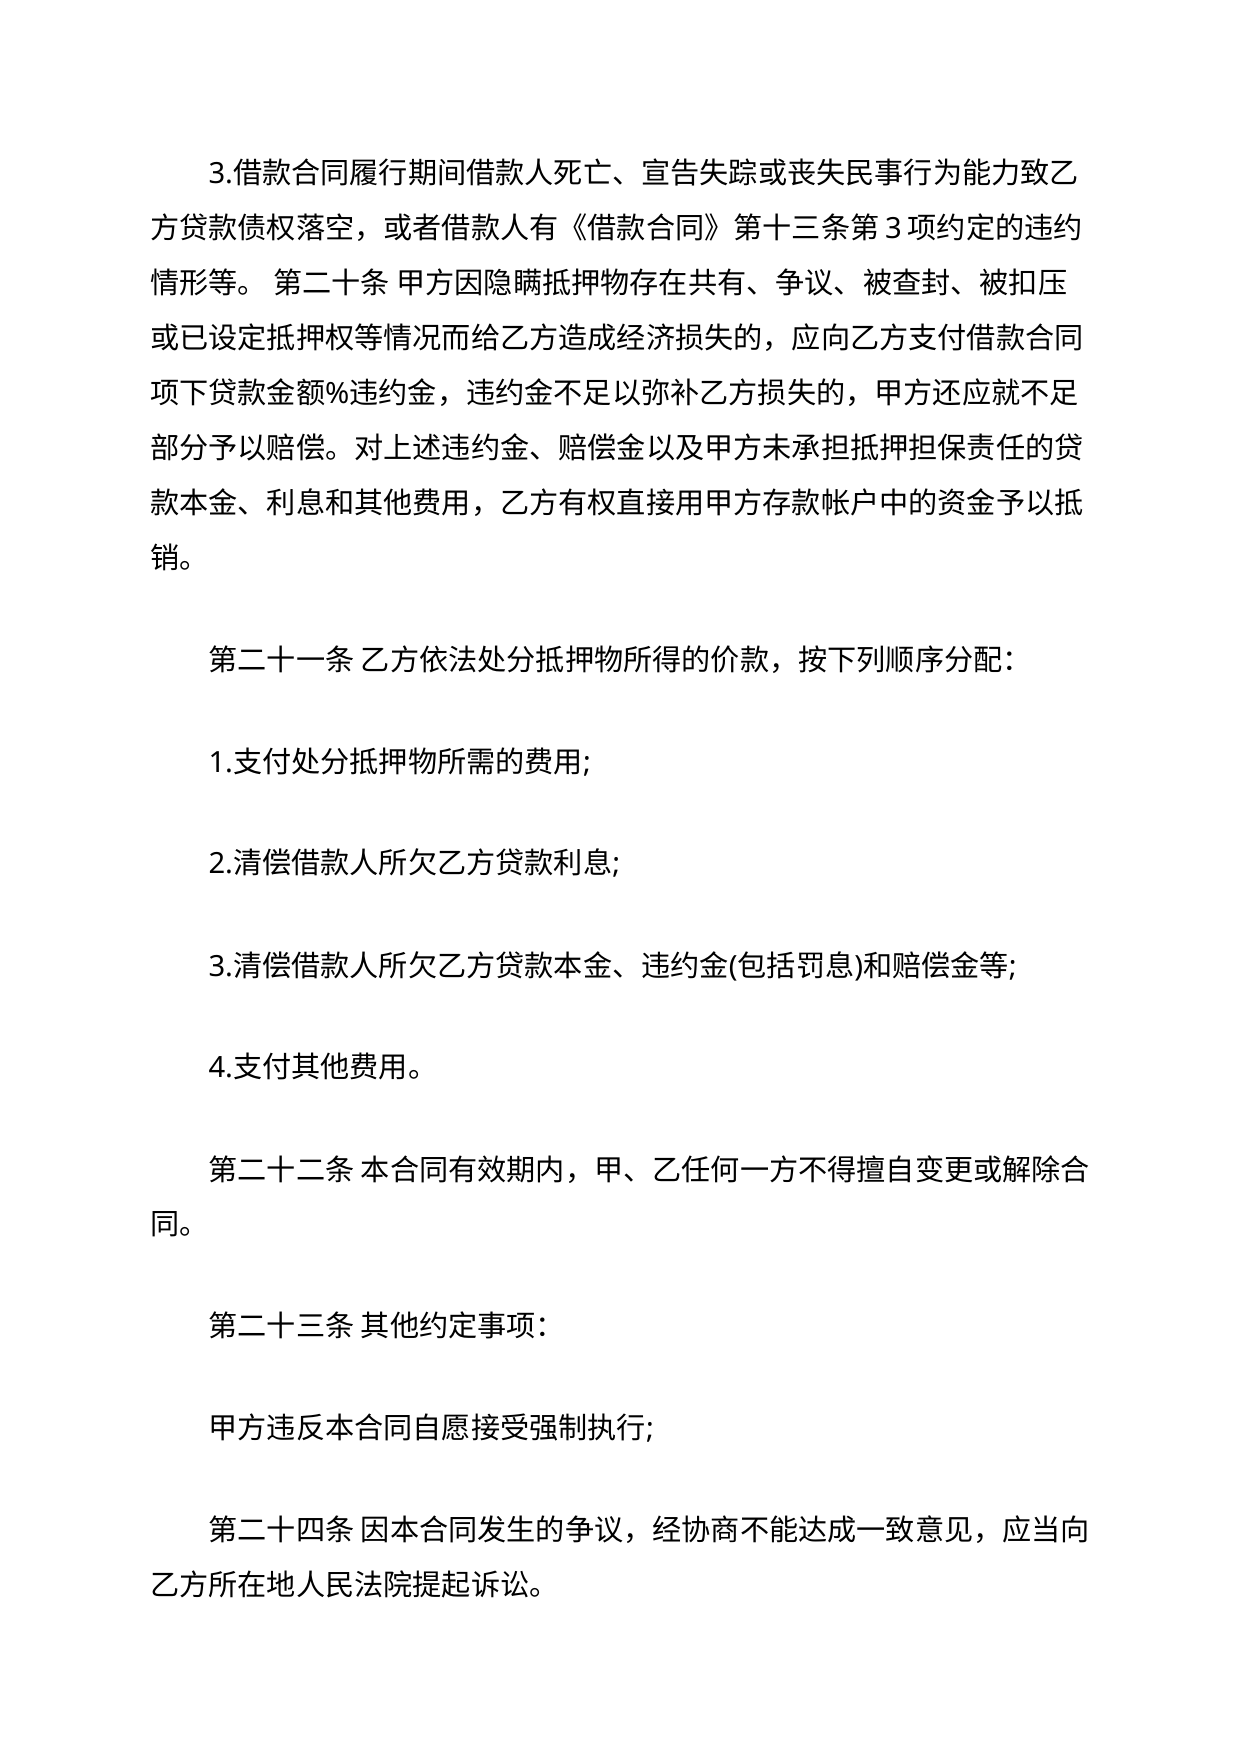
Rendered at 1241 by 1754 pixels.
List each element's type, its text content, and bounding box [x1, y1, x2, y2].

text 第二十四条 因本合同发生的争议，经协商不能达成一致意见，应当向乙方所在地人民法院提起诉讼。 [150, 1506, 1090, 1604]
text 甲方违反本合同自愿接受强制执行; [150, 1404, 1090, 1447]
text 2.清偿借款人所欠乙方贷款利息; [150, 840, 1090, 882]
text 第二十二条 本合同有效期内，甲、乙任何一方不得擅自变更或解除合同。 [150, 1146, 1090, 1243]
text 3.借款合同履行期间借款人死亡、宣告失踪或丧失民事行为能力致乙方贷款债权落空，或者借款人有《借款合同》第十三条第3项约定的违约情形等。 第二十条 甲方因隐瞒抵押物存在共有、争议、被查封、被扣压或已设定抵押权等情况而给乙方造成经济损失的，应向乙方支付借款合同项下贷款金额%违约金，违约金不足以弥补乙方损失的，甲方还应就不足部分予以赔偿。对上述违约金、赔偿金以及甲方未承担抵押担保责任的贷款本金、利息和其他费用，乙方有权直接用甲方存款帐户中的资金予以抵销。 [150, 150, 1090, 577]
text 1.支付处分抵押物所需的费用; [150, 738, 1090, 781]
text 4.支付其他费用。 [150, 1044, 1090, 1086]
text 第二十一条 乙方依法处分抵押物所得的价款，按下列顺序分配： [150, 636, 1090, 679]
text 3.清偿借款人所欠乙方贷款本金、违约金(包括罚息)和赔偿金等; [150, 942, 1090, 984]
text 第二十三条 其他约定事项： [150, 1303, 1090, 1345]
